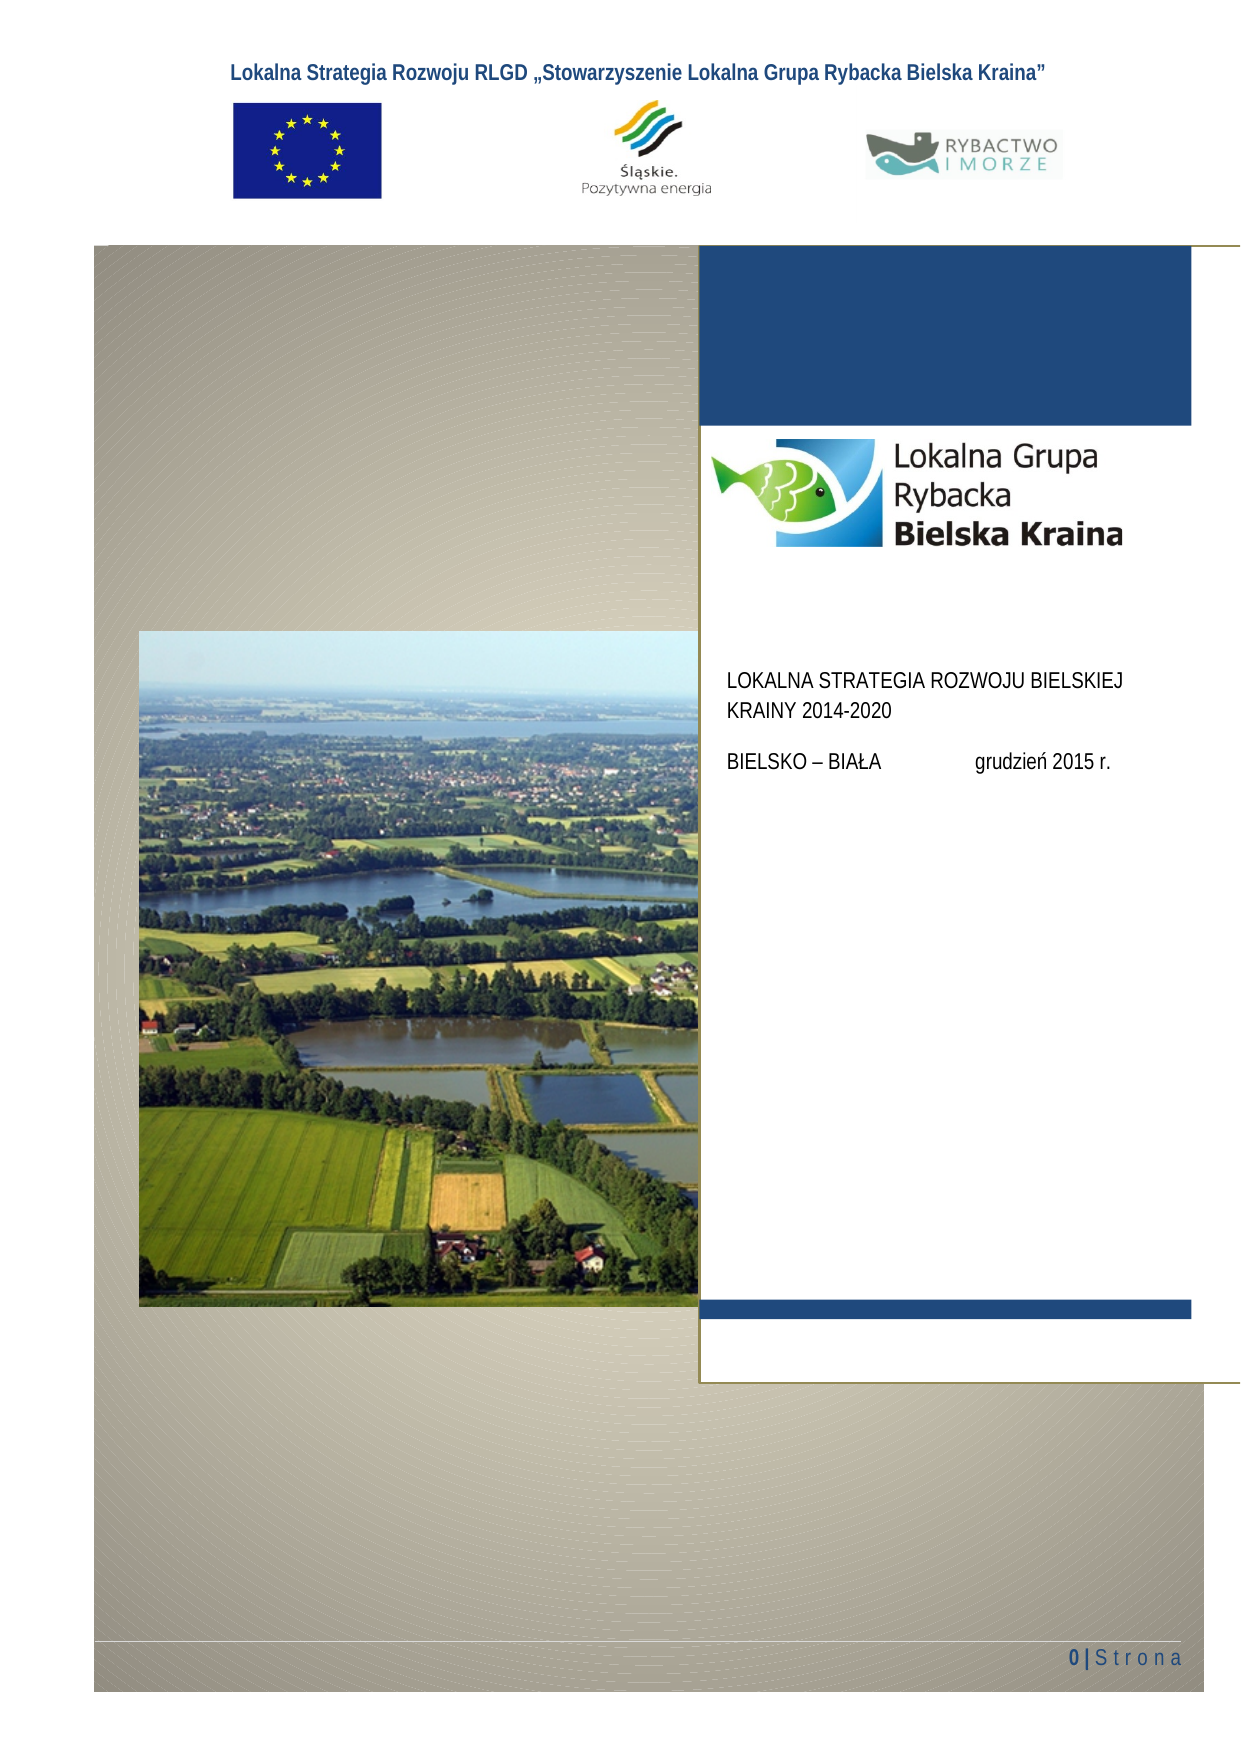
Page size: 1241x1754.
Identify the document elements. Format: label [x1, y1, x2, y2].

picture [711, 439, 1123, 547]
picture [230, 100, 384, 201]
picture [856, 85, 1072, 223]
picture [582, 100, 711, 196]
